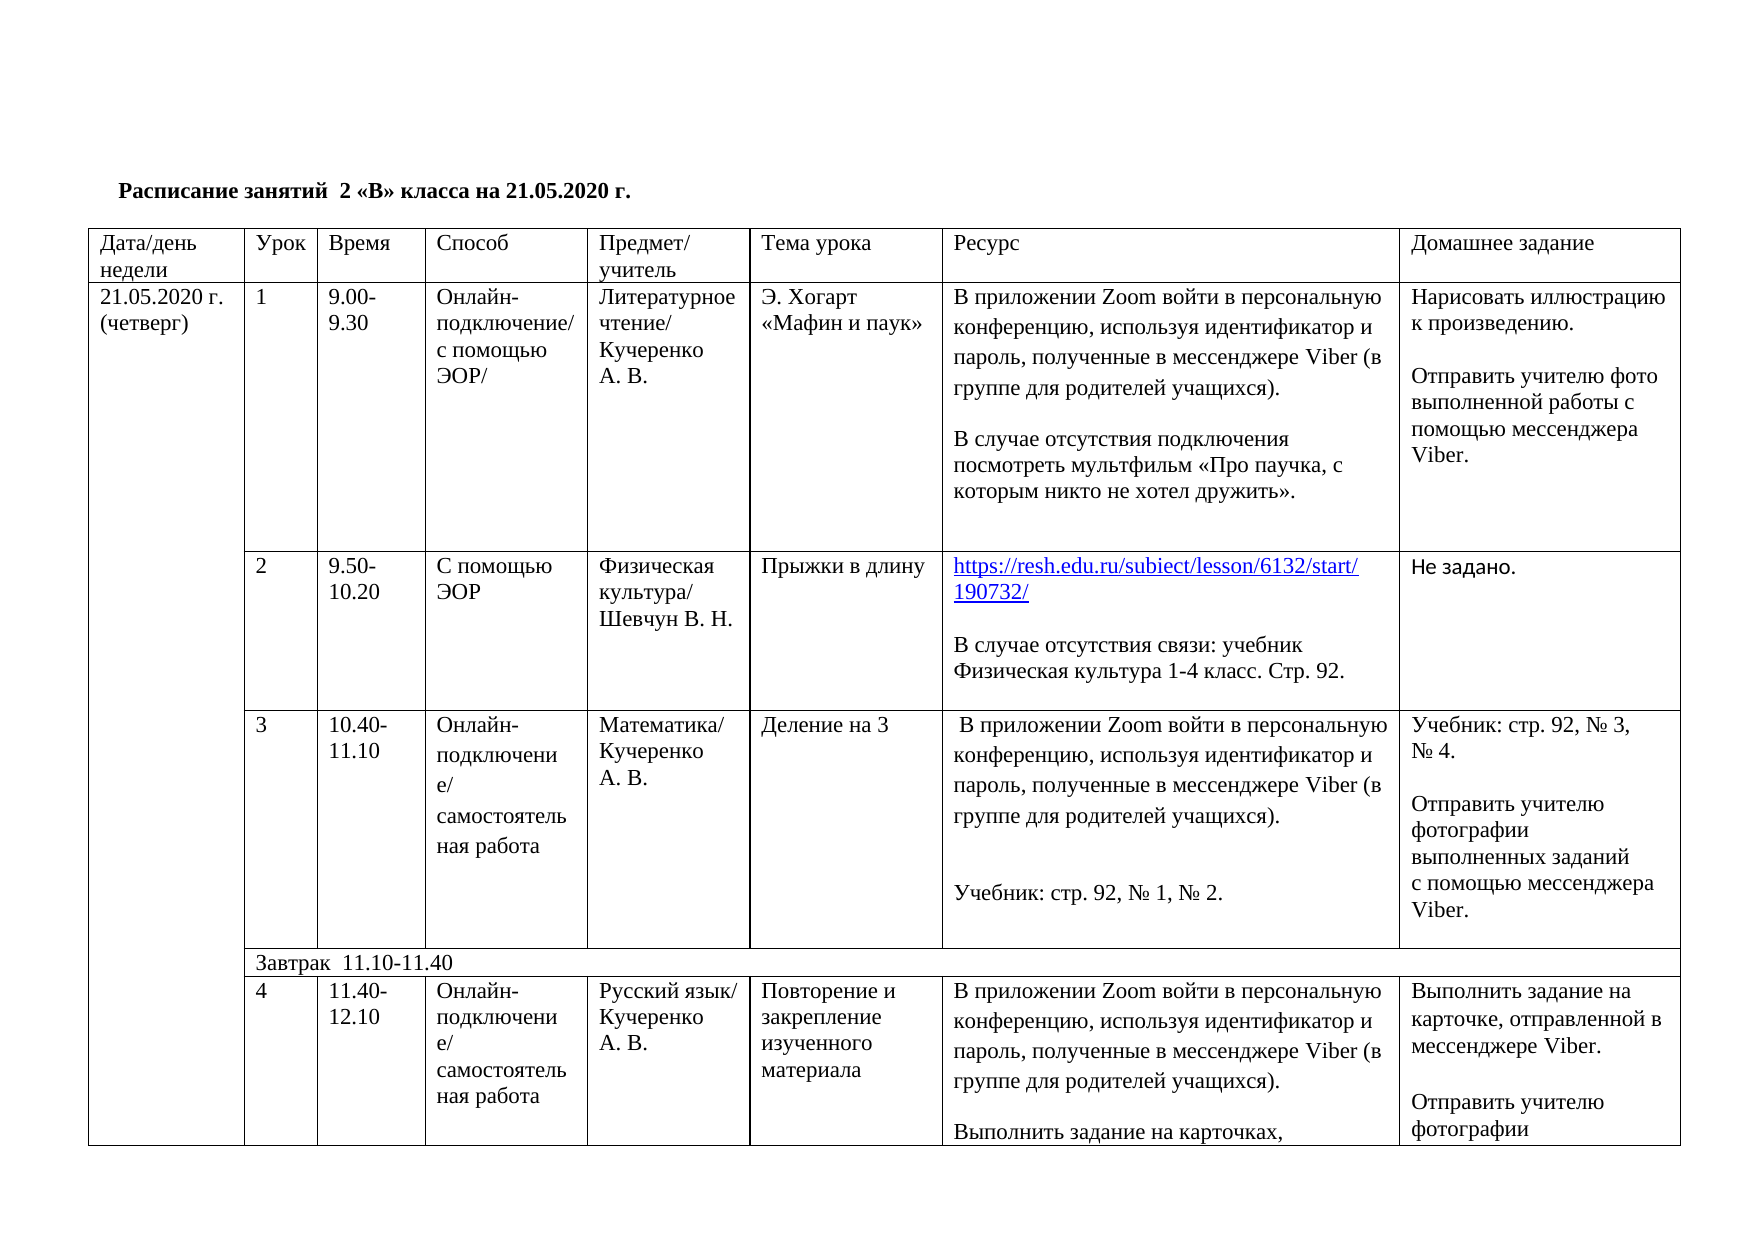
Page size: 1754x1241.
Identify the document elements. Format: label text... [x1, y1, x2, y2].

table_cell 1 [245, 283, 317, 551]
table_cell Литературное чтение/ Кучеренко А. В. [588, 283, 749, 551]
table_cell 10.40-11.10 [318, 711, 425, 948]
table_header Урок [245, 229, 317, 282]
table_cell С помощью ЭОР [426, 552, 587, 710]
table_header Способ [426, 229, 587, 282]
table_cell Нарисовать иллюстрацию к произведению. Отправить учителю фото выполненной работы с помощью мессенджера Viber. [1400, 283, 1680, 551]
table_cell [943, 977, 1399, 1145]
table_header Дата/день недели [89, 229, 244, 282]
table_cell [751, 977, 942, 1145]
table_cell 9.50-10.20 [318, 552, 425, 710]
table_cell Деление на 3 [751, 711, 942, 948]
table_cell Онлайн-подключение/с помощью ЭОР/ [426, 283, 587, 551]
table_cell Прыжки в длину [751, 552, 942, 710]
table_cell 11.40-12.10 [318, 977, 425, 1145]
table_cell Учебник: стр. 92, № 3, № 4. Отправить учителю фотографии выполненных заданий с помощью мессенджера Viber. [1400, 711, 1680, 948]
table_cell В приложении Zoom войти в персональную конференцию, используя идентификатор и пароль, полученные в мессенджере Viber (в группе для родителей учащихся). В случае отсутствия подключения посмотреть мультфильм «Про паучка, с которым никто не хотел дружить». [943, 283, 1399, 551]
table_cell Физическая культура/ Шевчун В. Н. [588, 552, 749, 710]
table_header Тема урока [751, 229, 942, 282]
table_cell Математика/ Кучеренко А. В. [588, 711, 749, 948]
table_header Домашнее задание [1400, 229, 1680, 282]
table_cell Онлайн-подключение/cамостоятельная работа [426, 711, 587, 948]
table_cell 3 [245, 711, 317, 948]
table_cell Не задано. [1400, 552, 1680, 710]
table_cell 21.05.2020 г. (четверг) [89, 283, 244, 1145]
table_header Ресурс [943, 229, 1399, 282]
table_cell 9.00-9.30 [318, 283, 425, 551]
table_header Предмет/ учитель [588, 229, 749, 282]
table_cell 2 [245, 552, 317, 710]
table_cell В приложении Zoom войти в персональную конференцию, используя идентификатор и пароль, полученные в мессенджере Viber (в группе для родителей учащихся). Учебник: стр. 92, № 1, № 2. [943, 711, 1399, 948]
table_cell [426, 977, 587, 1145]
text Расписание занятий 2 «В» класса на 21.05.2020 г. [118, 177, 1636, 203]
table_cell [588, 977, 749, 1145]
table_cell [1400, 977, 1680, 1145]
table_cell 4 [245, 977, 317, 1145]
table_cell https://resh.edu.ru/subiect/lesson/6132/start/190732/ В случае отсутствия связи: учебник Физическая культура 1-4 класс. Стр. 92. [943, 552, 1399, 710]
table_cell Завтрак 11.10-11.40 [245, 949, 1680, 976]
table_header Время [318, 229, 425, 282]
table_cell Э. Хогарт «Мафин и паук» [751, 283, 942, 551]
